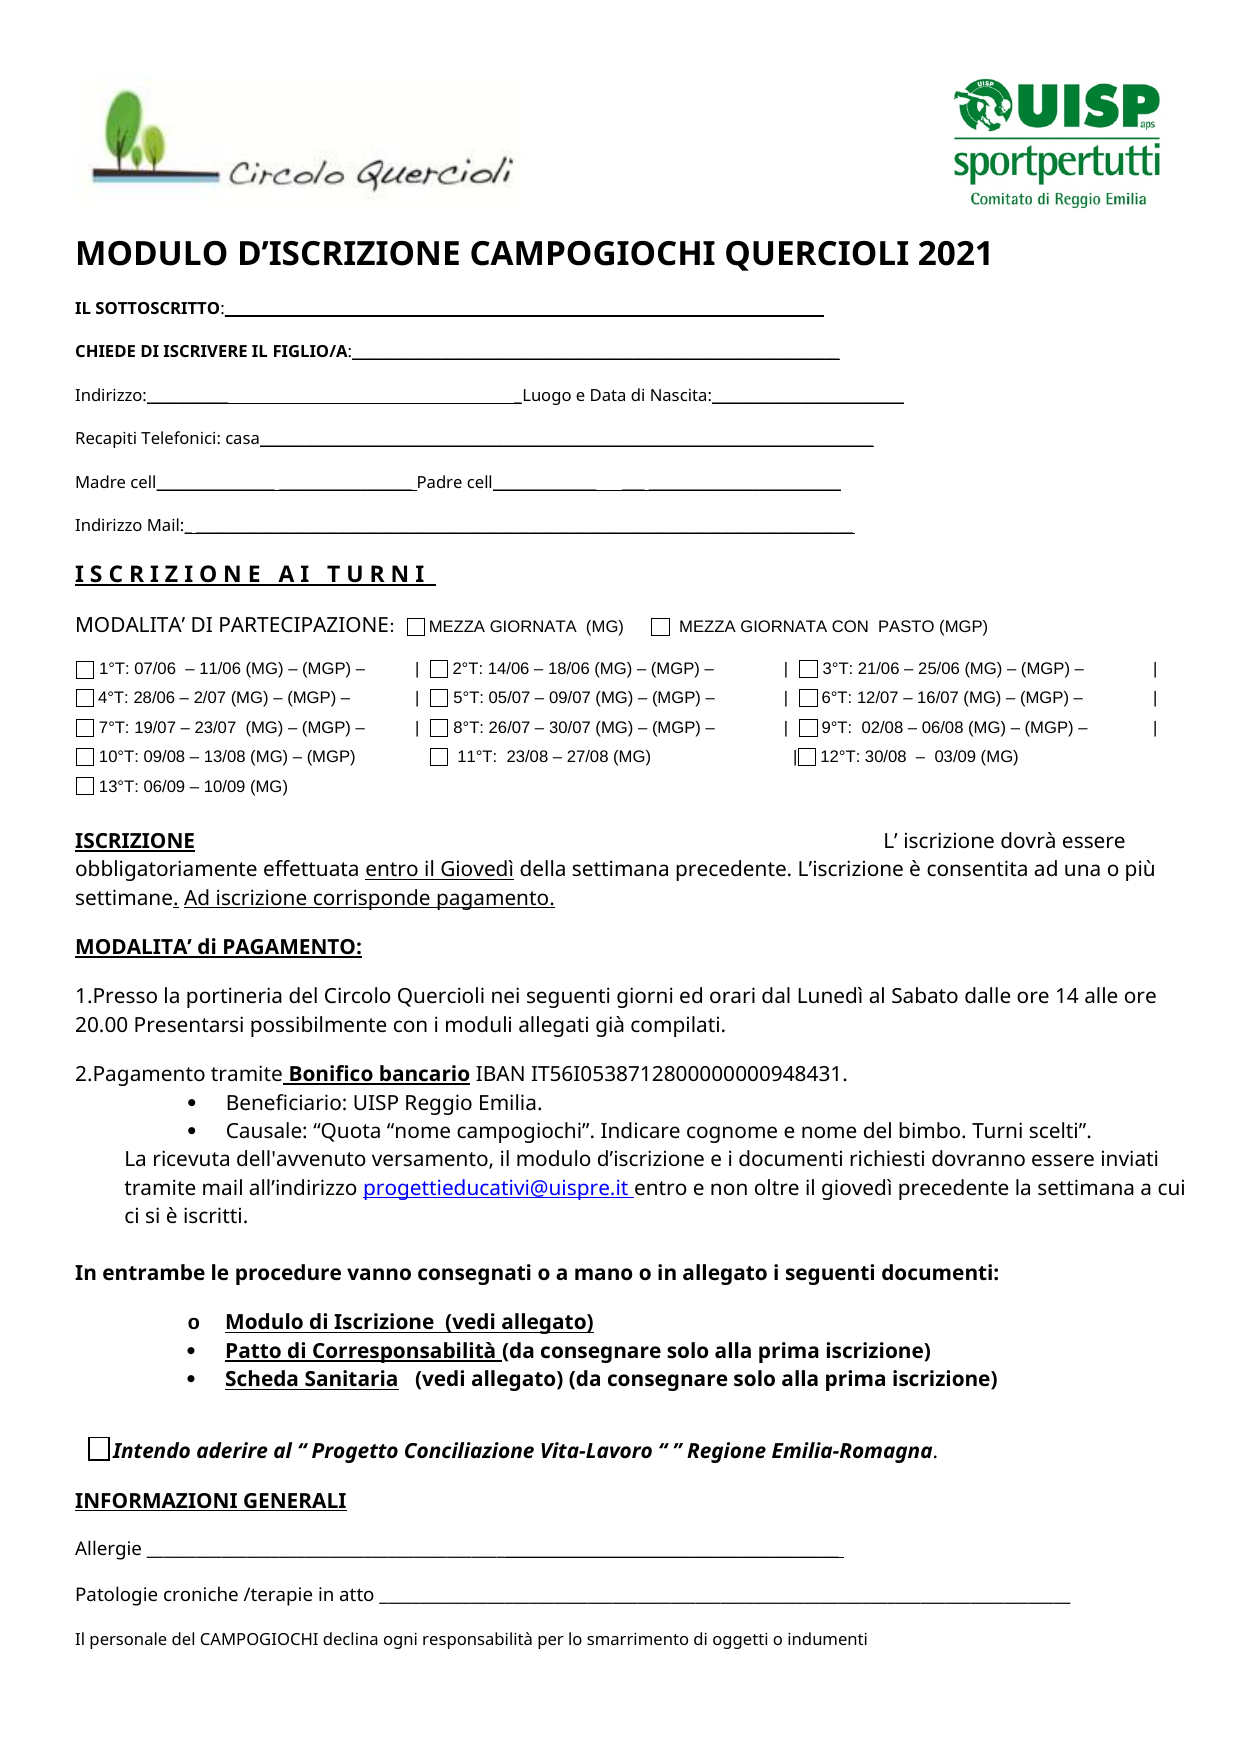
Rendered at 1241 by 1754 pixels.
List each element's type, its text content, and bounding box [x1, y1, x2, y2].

list Scheda Sanitaria (vedi allegato) (da consegnare solo alla prima iscrizione) [187, 1364, 1200, 1393]
text Il personale del CAMPOGIOCHI declina ogni responsabilità per lo smarrimento di oggetti o indumenti [75, 1628, 1165, 1650]
picture [947, 76, 1166, 211]
text Indirizzo Mail:_ _________________________________________________________________________________________ [75, 514, 1165, 537]
text Patologie croniche /terapie in atto ___________________________________________________________________________________ [75, 1581, 1165, 1607]
list La ricevuta dell'avvenuto versamento, il modulo d’iscrizione e i documenti richiesti dovranno essere inviati tramite mail all’indirizzo progettieducativi@uispre.it entro e non oltre il giovedì precedente la settimana a cui ci si è iscritti. [124, 1144, 1200, 1230]
list 2.Pagamento tramite Bonifico bancario IBAN IT56I0538712800000000948431. [75, 1059, 1165, 1088]
text 1°T: 07/06 – 11/06 (MG) – (MGP) – | 2°T: 14/06 – 18/06 (MG) – (MGP) – | 3°T: 21/06 – 25/06 (MG) – (MGP) – | 4°T: 28/06 – 2/07 (MG) – (MGP) – | 5°T: 05/07 – 09/07 (MG) – (MGP) – | 6°T: 12/07 – 16/07 (MG) – (MGP) – | 7°T: 19/07 – 23/07 (MG) – (MGP) – | 8°T: 26/07 – 30/07 (MG) – (MGP) – | 9°T: 02/08 – 06/08 (MG) – (MGP) – | 10°T: 09/08 – 13/08 (MG) – (MGP) 11°T: 23/08 – 27/08 (MG) | 12°T: 30/08 – 03/09 (MG) 13°T: 06/09 – 10/09 (MG) [75, 659, 1165, 796]
picture [75, 75, 524, 210]
text 1.Presso la portineria del Circolo Quercioli nei seguenti giorni ed orari dal Lunedì al Sabato dalle ore 14 alle ore 20.00 Presentarsi possibilmente con i moduli allegati già compilati. [75, 981, 1165, 1038]
text ISCRIZIONE L’ iscrizione dovrà essere obbligatoriamente effettuata entro il Giovedì della settimana precedente. L’iscrizione è consentita ad una o più settimane. Ad iscrizione corrisponde pagamento. [75, 826, 1165, 911]
text Recapiti Telefonici: casa___________________________________________________________________________________ [75, 427, 1165, 450]
text CHIEDE DI ISCRIVERE IL FIGLIO/A:__________________________________________________________________ [75, 340, 1165, 363]
text MODULO D’ISCRIZIONE CAMPOGIOCHI QUERCIOLI 2021 [75, 230, 1165, 276]
text IL SOTTOSCRITTO:_________________________________________________________________________________ [75, 296, 1165, 319]
list Causale: “Quota “nome campogiochi”. Indicare cognome e nome del bimbo. Turni scelti”. [188, 1116, 1200, 1144]
text MODALITA’ di PAGAMENTO: [75, 932, 1165, 961]
text INFORMAZIONI GENERALI [75, 1486, 1165, 1514]
text MODALITA’ DI PARTECIPAZIONE: MEZZA GIORNATA (MG) MEZZA GIORNATA CON PASTO (MGP) [75, 610, 1165, 638]
text Allergie ___________________________________________________________________________________ [75, 1535, 1165, 1561]
text Madre cell________________ __________________ Padre cell______________ ___ __________________________ [75, 471, 1165, 493]
text Indirizzo:___________ _Luogo e Data di Nascita:__________________________ [75, 383, 1165, 406]
list Modulo di Iscrizione (vedi allegato) [187, 1307, 1200, 1336]
list Beneficiario: UISP Reggio Emilia. [188, 1088, 1165, 1116]
text In entrambe le procedure vanno consegnati o a mano o in allegato i seguenti documenti: [75, 1258, 1200, 1287]
text I S C R I Z I O N E A I T U R N I [75, 558, 1165, 589]
text Intendo aderire al “ Progetto Conciliazione Vita-Lavoro “ ” Regione Emilia-Romagna. [75, 1436, 1165, 1465]
list Patto di Corresponsabilità (da consegnare solo alla prima iscrizione) [187, 1336, 1200, 1364]
